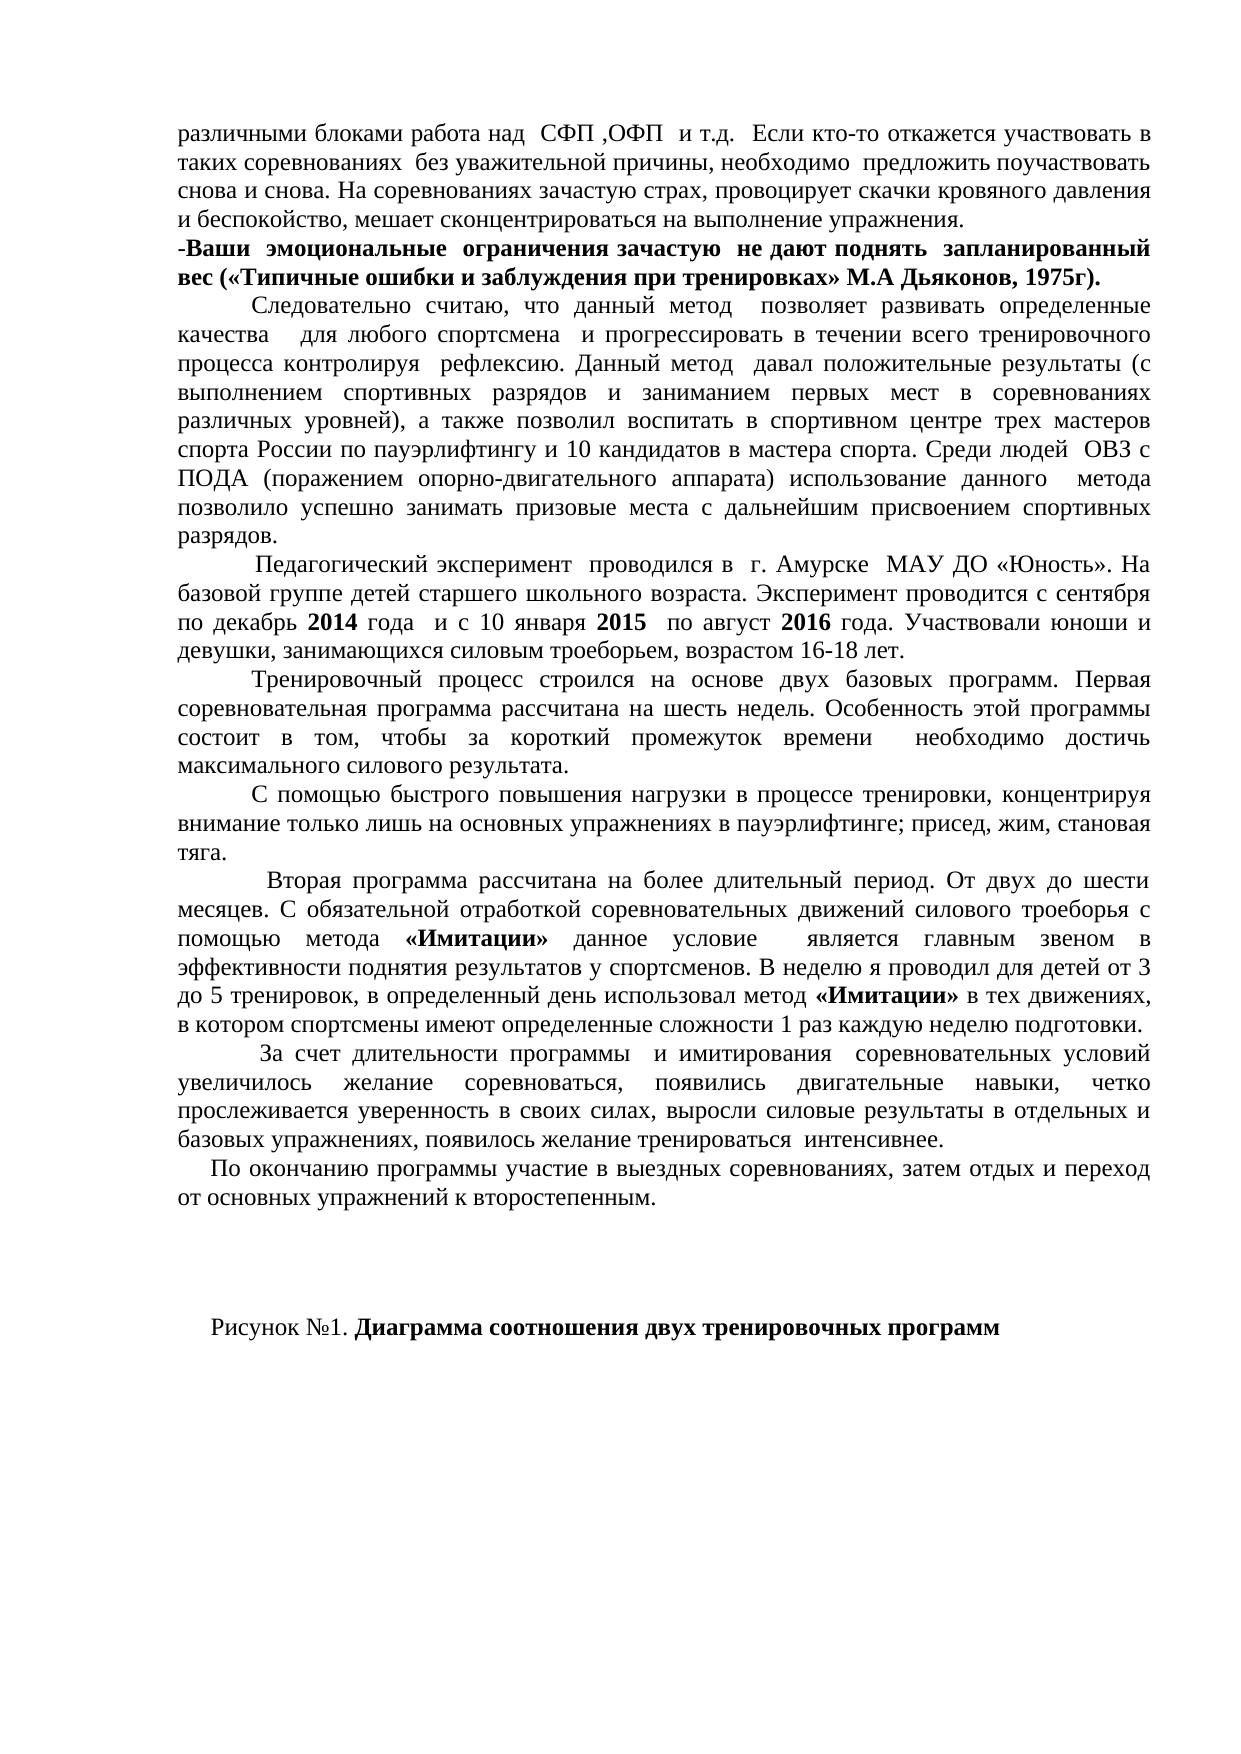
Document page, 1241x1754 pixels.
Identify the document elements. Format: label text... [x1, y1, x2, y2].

text По окончанию программы участие в выездных соревнованиях, затем отдых и переход от основных упражнений к второстепенным. [177, 1153, 1152, 1211]
text Рисунок №1. Диаграмма соотношения двух тренировочных программ [59, 1312, 1152, 1341]
text За счет длительности программы и имитирования соревновательных условий увеличилось желание соревноваться, появились двигательные навыки, четко прослеживается уверенность в своих силах, выросли силовые результаты в отдельных и базовых упражнениях, появилось желание тренироваться интенсивнее. [177, 1038, 1152, 1153]
text Тренировочный процесс строился на основе двух базовых программ. Первая соревновательная программа рассчитана на шесть недель. Особенность этой программы состоит в том, чтобы за короткий промежуток времени необходимо достичь максимального силового результата. [177, 664, 1152, 779]
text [177, 118, 1152, 233]
text Следовательно считаю, что данный метод позволяет развивать определенные качества для любого спортсмена и прогрессировать в течении всего тренировочного процесса контролируя рефлексию. Данный метод давал положительные результаты (с выполнением спортивных разрядов и заниманием первых мест в соревнованиях различных уровней), а также позволил воспитать в спортивном центре трех мастеров спорта России по пауэрлифтингу и 10 кандидатов в мастера спорта. Среди людей ОВЗ с ПОДА (поражением опорно-двигательного аппарата) использование данного метода позволило успешно занимать призовые места с дальнейшим присвоением спортивных разрядов. [177, 291, 1152, 549]
text -Ваши эмоциональные ограничения зачастую не дают поднять запланированный вес («Типичные ошибки и заблуждения при тренировках» М.А Дьяконов, 1975г). [177, 233, 1152, 291]
text Педагогический эксперимент проводился в г. Амурске МАУ ДО «Юность». На базовой группе детей старшего школьного возраста. Эксперимент проводится с сентября по декабрь 2014 года и с 10 января 2015 по август 2016 года. Участвовали юноши и девушки, занимающихся силовым троеборьем, возрастом 16-18 лет. [177, 549, 1152, 664]
text Вторая программа рассчитана на более длительный период. От двух до шести месяцев. С обязательной отработкой соревновательных движений силового троеборья с помощью метода «Имитации» данное условие является главным звеном в эффективности поднятия результатов у спортсменов. В неделю я проводил для детей от 3 до 5 тренировок, в определенный день использовал метод «Имитации» в тех движениях, в котором спортсмены имеют определенные сложности 1 раз каждую неделю подготовки. [177, 866, 1152, 1038]
text С помощью быстрого повышения нагрузки в процессе тренировки, концентрируя внимание только лишь на основных упражнениях в пауэрлифтинге; присед, жим, становая тяга. [177, 779, 1152, 866]
